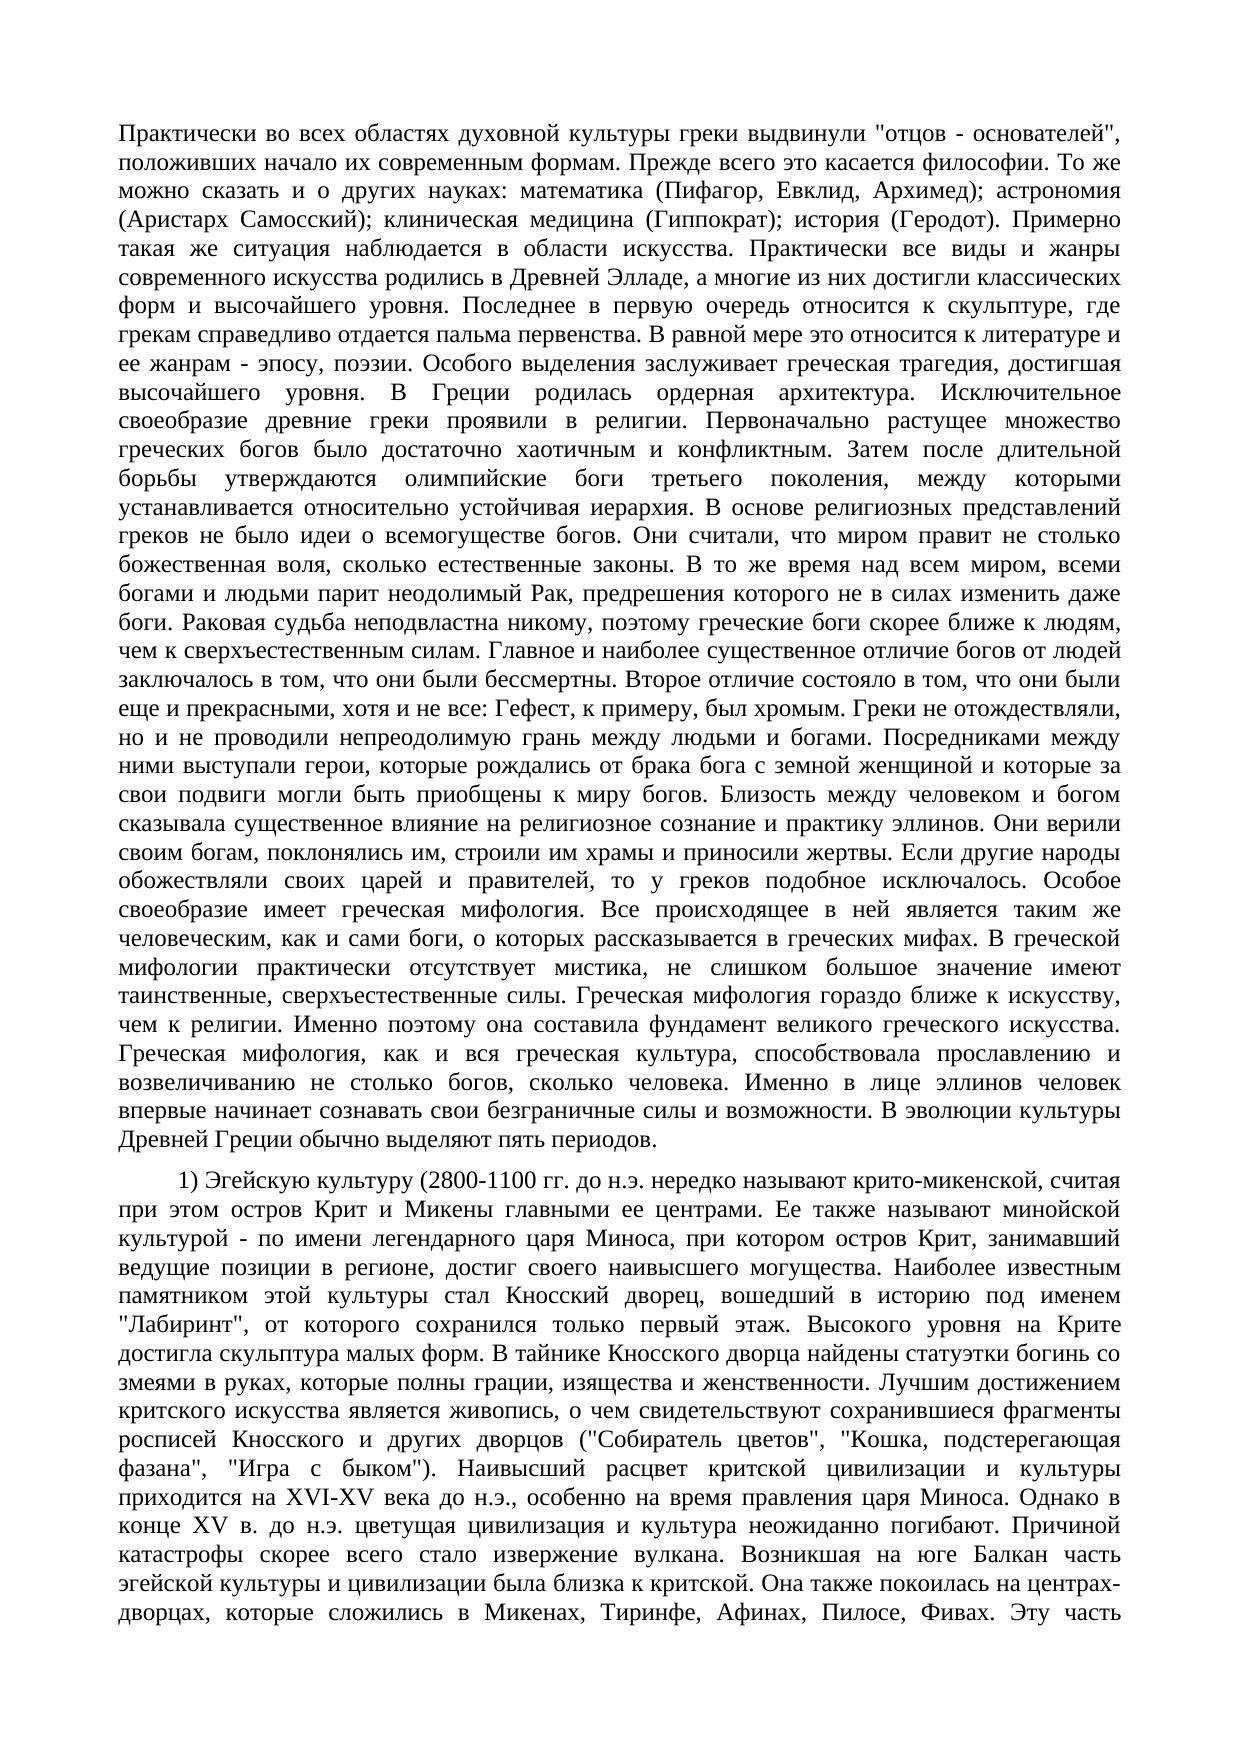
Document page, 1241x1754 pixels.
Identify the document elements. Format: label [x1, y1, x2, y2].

text [118, 118, 1122, 1153]
text [118, 1166, 1122, 1626]
